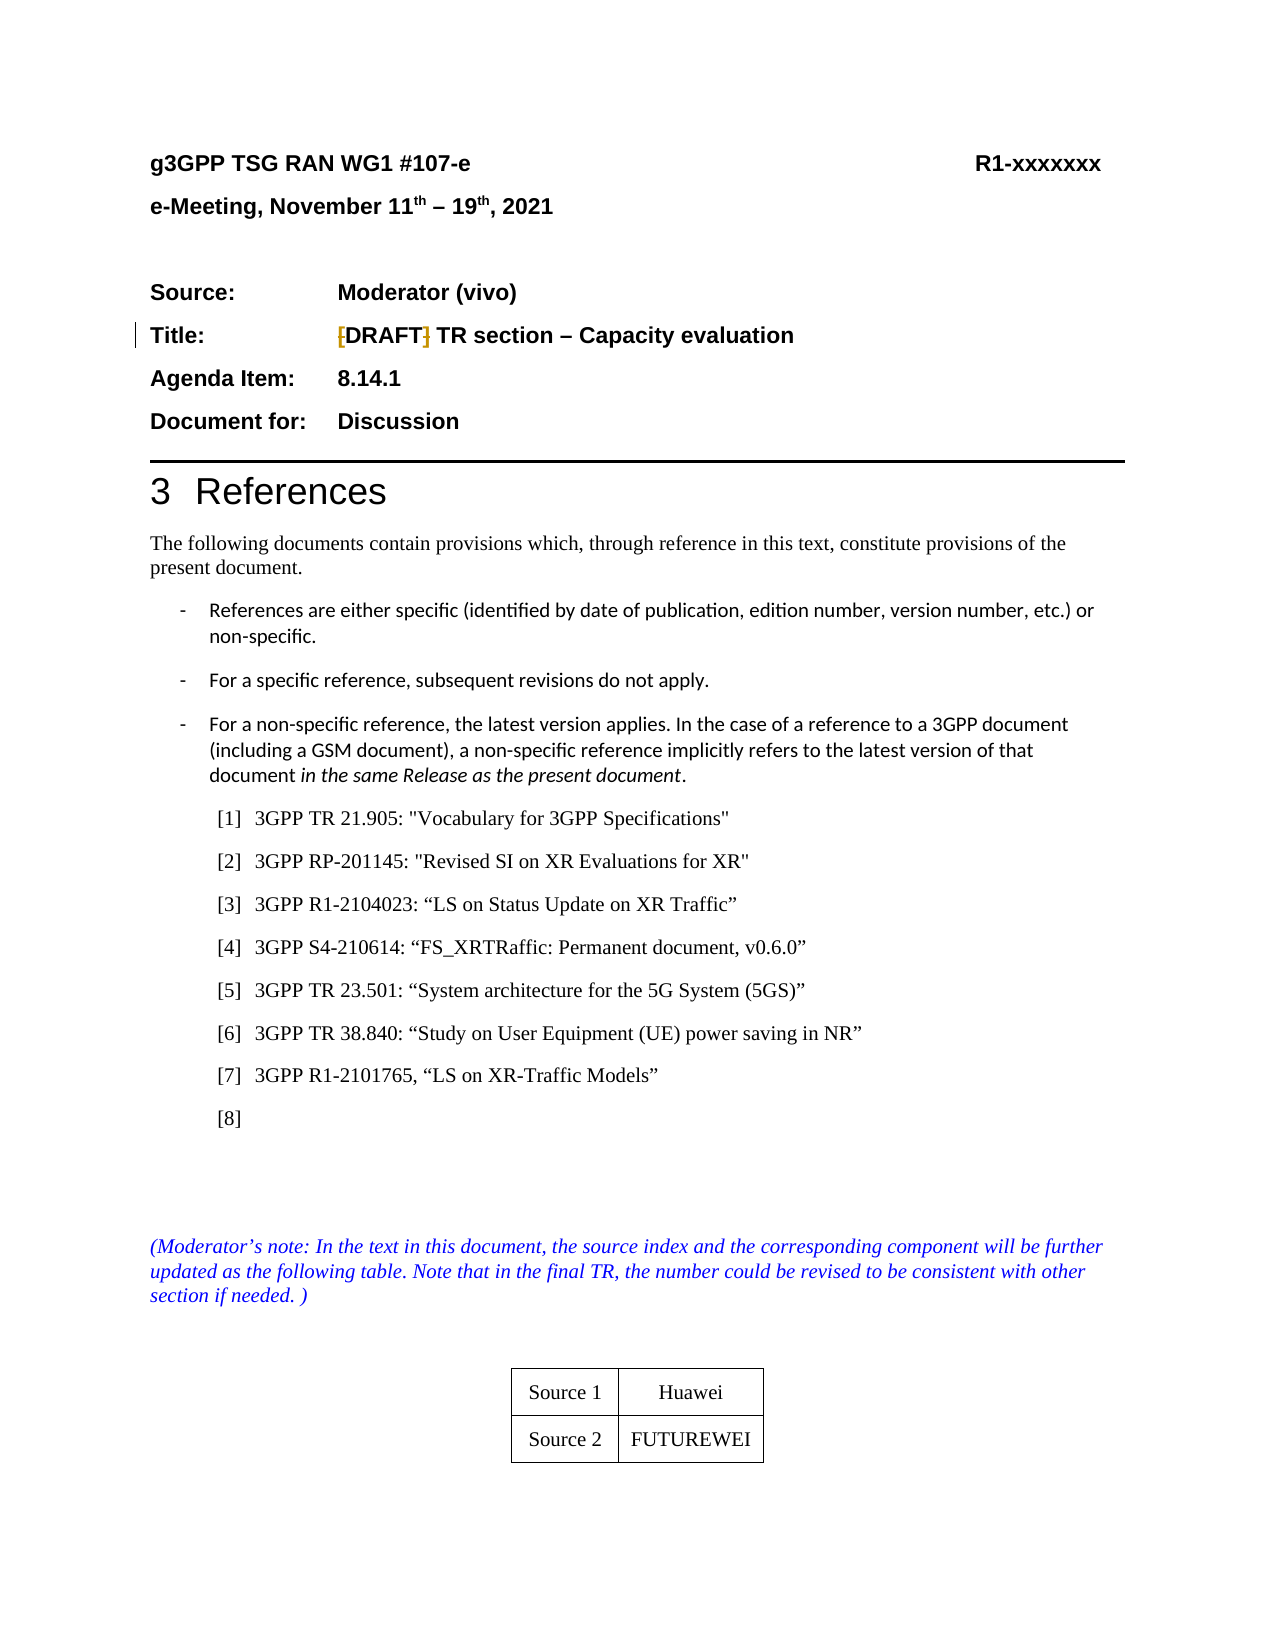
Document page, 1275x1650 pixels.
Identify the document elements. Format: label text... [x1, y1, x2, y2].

list 3GPP R1-2104023: “LS on Status Update on XR Traffic” [217, 892, 1125, 916]
table_cell FUTUREWEI [619, 1416, 763, 1462]
subtitle References [150, 463, 1125, 512]
text Document for: Discussion [150, 408, 1125, 434]
text g3GPP TSG RAN WG1 #107-e R1-xxxxxxx [150, 150, 1125, 176]
list 3GPP TR 23.501: “System architecture for the 5G System (5GS)” [217, 978, 1125, 1002]
list 3GPP TR 21.905: "Vocabulary for 3GPP Specifications" [217, 806, 1125, 830]
text - For a specific reference, subsequent revisions do not apply. [179, 667, 1125, 693]
text Agenda Item: 8.14.1 [150, 365, 1125, 391]
text (Moderator’s note: In the text in this document, the source index and the corresponding component will be further updated as the following table. Note that in the final TR, the number could be revised to be consistent with other section if needed. ) [150, 1234, 1125, 1307]
text Source: Moderator (vivo) [150, 279, 1125, 305]
text Title: DRAFT TR section – Capacity evaluation [150, 322, 1125, 348]
text - For a non-specific reference, the latest version applies. In the case of a reference to a 3GPP document (including a GSM document), a non-specific reference implicitly refers to the latest version of that document in the same Release as the present document. [179, 711, 1125, 788]
text The following documents contain provisions which, through reference in this text, constitute provisions of the present document. [150, 531, 1125, 579]
table_header Huawei [619, 1369, 763, 1415]
text e-Meeting, November 11th – 19th, 2021 [150, 193, 1125, 219]
list 3GPP R1-2101765, “LS on XR-Traffic Models” [217, 1063, 1125, 1087]
table_header Source 1 [512, 1369, 618, 1415]
list 3GPP S4-210614: “FS_XRTRaffic: Permanent document, v0.6.0” [217, 935, 1125, 959]
list 3GPP RP-201145: "Revised SI on XR Evaluations for XR" [217, 849, 1125, 873]
table_cell Source 2 [512, 1416, 618, 1462]
text - References are either specific (identified by date of publication, edition number, version number, etc.) or non-specific. [179, 598, 1125, 648]
list 3GPP TR 38.840: “Study on User Equipment (UE) power saving in NR” [217, 1020, 1125, 1044]
